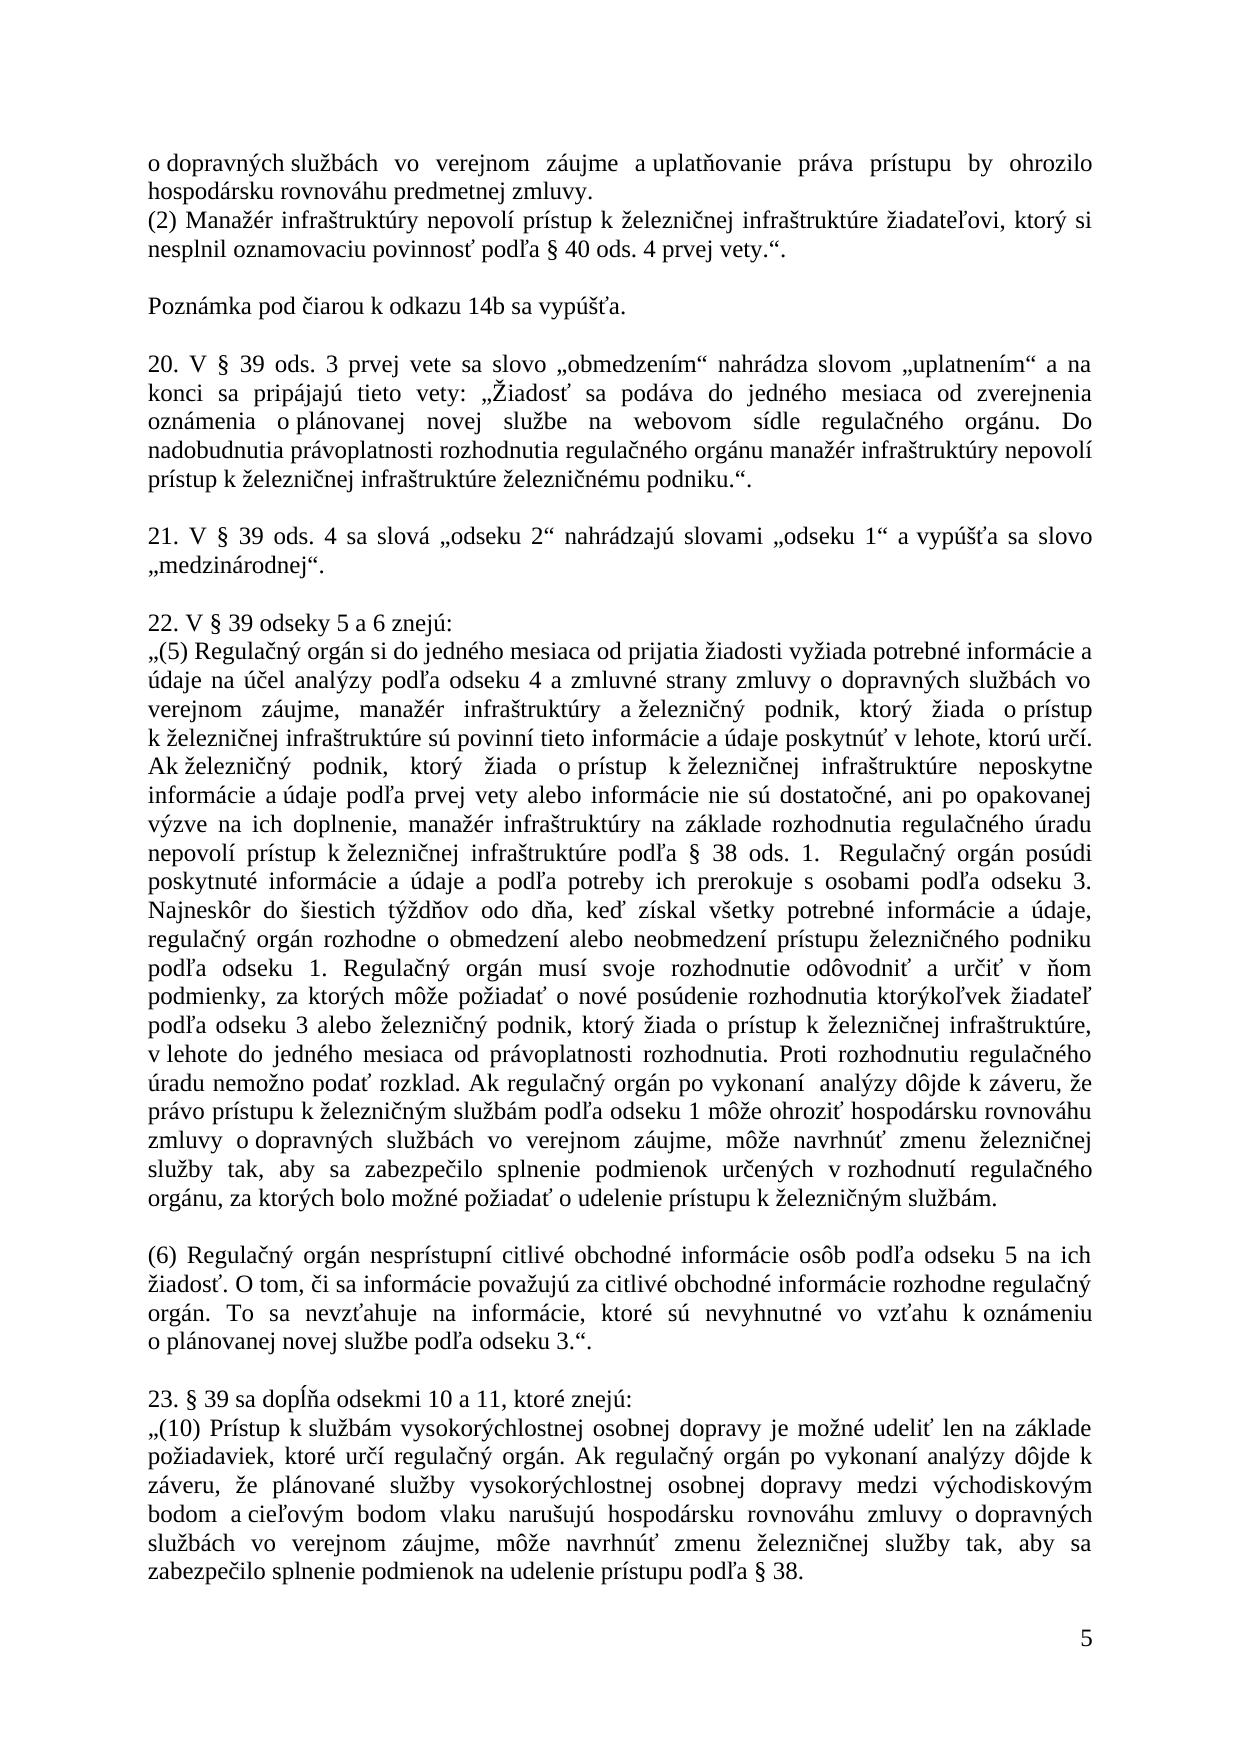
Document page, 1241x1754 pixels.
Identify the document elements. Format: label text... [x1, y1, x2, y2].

text (2) Manažér infraštruktúry nepovolí prístup k železničnej infraštruktúre žiadateľovi, ktorý si nesplnil oznamovaciu povinnosť podľa § 40 ods. 4 prvej vety.“. [148, 205, 1093, 263]
text Poznámka pod čiarou k odkazu 14b sa vypúšťa. [148, 291, 1093, 320]
text „(10) Prístup k službám vysokorýchlostnej osobnej dopravy je možné udeliť len na základe požiadaviek, ktoré určí regulačný orgán. Ak regulačný orgán po vykonaní analýzy dôjde k záveru, že plánované služby vysokorýchlostnej osobnej dopravy medzi východiskovým bodom a cieľovým bodom vlaku narušujú hospodársku rovnováhu zmluvy o dopravných službách vo verejnom záujme, môže navrhnúť zmenu železničnej služby tak, aby sa zabezpečilo splnenie podmienok na udelenie prístupu podľa § 38. [148, 1413, 1093, 1585]
text 20. V § 39 ods. 3 prvej vete sa slovo „obmedzením“ nahrádza slovom „uplatnením“ a na konci sa pripájajú tieto vety: „Žiadosť sa podáva do jedného mesiaca od zverejnenia oznámenia o plánovanej novej službe na webovom sídle regulačného orgánu. Do nadobudnutia právoplatnosti rozhodnutia regulačného orgánu manažér infraštruktúry nepovolí prístup k železničnej infraštruktúre železničnému podniku.“. [148, 349, 1093, 493]
text 22. V § 39 odseky 5 a 6 znejú: [148, 608, 1093, 636]
text 23. § 39 sa dopĺňa odsekmi 10 a 11, ktoré znejú: [148, 1384, 1093, 1413]
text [148, 148, 1093, 205]
text (6) Regulačný orgán nesprístupní citlivé obchodné informácie osôb podľa odseku 5 na ich žiadosť. O tom, či sa informácie považujú za citlivé obchodné informácie rozhodne regulačný orgán. To sa nevzťahuje na informácie, ktoré sú nevyhnutné vo vzťahu k oznámeniu o plánovanej novej službe podľa odseku 3.“. [148, 1240, 1093, 1355]
text „(5) Regulačný orgán si do jedného mesiaca od prijatia žiadosti vyžiada potrebné informácie a údaje na účel analýzy podľa odseku 4 a zmluvné strany zmluvy o dopravných službách vo verejnom záujme, manažér infraštruktúry a železničný podnik, ktorý žiada o prístup k železničnej infraštruktúre sú povinní tieto informácie a údaje poskytnúť v lehote, ktorú určí. Ak železničný podnik, ktorý žiada o prístup k železničnej infraštruktúre neposkytne informácie a údaje podľa prvej vety alebo informácie nie sú dostatočné, ani po opakovanej výzve na ich doplnenie, manažér infraštruktúry na základe rozhodnutia regulačného úradu nepovolí prístup k železničnej infraštruktúre podľa § 38 ods. 1. Regulačný orgán posúdi poskytnuté informácie a údaje a podľa potreby ich prerokuje s osobami podľa odseku 3. Najneskôr do šiestich týždňov odo dňa, keď získal všetky potrebné informácie a údaje, regulačný orgán rozhodne o obmedzení alebo neobmedzení prístupu železničného podniku podľa odseku 1. Regulačný orgán musí svoje rozhodnutie odôvodniť a určiť v ňom podmienky, za ktorých môže požiadať o nové posúdenie rozhodnutia ktorýkoľvek žiadateľ podľa odseku 3 alebo železničný podnik, ktorý žiada o prístup k železničnej infraštruktúre, v lehote do jedného mesiaca od právoplatnosti rozhodnutia. Proti rozhodnutiu regulačného úradu nemožno podať rozklad. Ak regulačný orgán po vykonaní analýzy dôjde k záveru, že právo prístupu k železničným službám podľa odseku 1 môže ohroziť hospodársku rovnováhu zmluvy o dopravných službách vo verejnom záujme, môže navrhnúť zmenu železničnej služby tak, aby sa zabezpečilo splnenie podmienok určených v rozhodnutí regulačného orgánu, za ktorých bolo možné požiadať o udelenie prístupu k železničným službám. [148, 636, 1093, 1211]
text 21. V § 39 ods. 4 sa slová „odseku 2“ nahrádzajú slovami „odseku 1“ a vypúšťa sa slovo „medzinárodnej“. [148, 521, 1093, 579]
